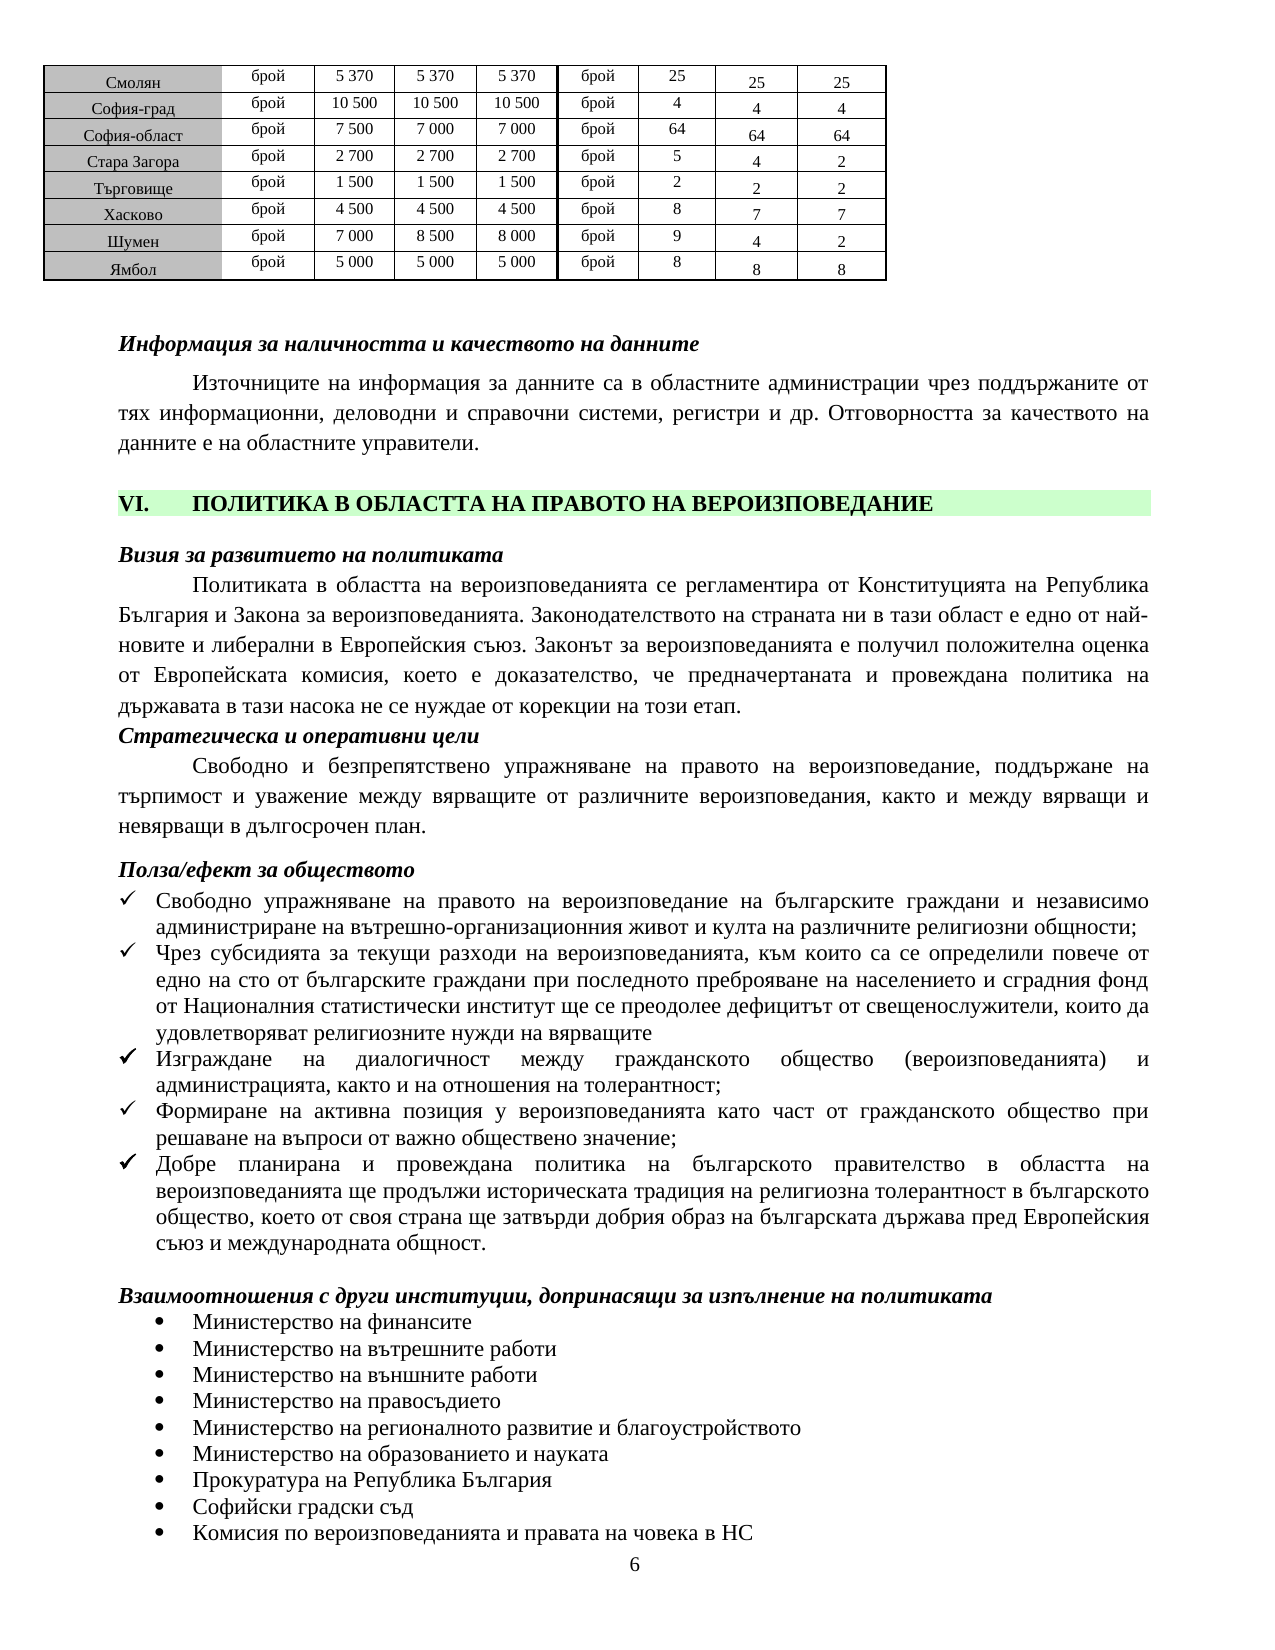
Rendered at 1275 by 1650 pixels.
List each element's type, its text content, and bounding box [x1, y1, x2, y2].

table_cell 25 [798, 66, 885, 92]
list Формиране на активна позиция у вероизповеданията като част от гражданското общество при решаване на въпроси от важно обществено значение; [118, 1098, 1151, 1150]
table_cell 8 [798, 252, 885, 279]
table_cell 2 700 [477, 146, 556, 171]
list Министерство на вътрешните работи [155, 1335, 1151, 1361]
table_cell 8 [716, 252, 797, 279]
table_cell 25 [716, 66, 797, 92]
table_cell 64 [716, 119, 797, 145]
table_cell 8 [639, 199, 715, 224]
table_cell 5 [639, 146, 715, 171]
table_cell 2 [639, 172, 715, 198]
list Прокуратура на Република България [155, 1467, 1151, 1493]
table_cell 1 500 [315, 172, 394, 198]
table_cell 64 [798, 119, 885, 145]
table_cell 7 500 [315, 119, 394, 145]
table_cell 7 [716, 199, 797, 224]
table_cell брой [559, 146, 638, 171]
table_cell брой [222, 225, 314, 251]
table_cell 2 [716, 172, 797, 198]
list Комисия по вероизповеданията и правата на човека в НС [155, 1519, 1151, 1546]
table_cell 4 500 [315, 199, 394, 224]
text Полза/ефект за обществото [118, 857, 1151, 883]
table_cell 25 [639, 66, 715, 92]
list Министерство на правосъдието [155, 1387, 1151, 1414]
table_cell Ямбол [45, 252, 222, 279]
list Министерство на регионалното развитие и благоустройството [155, 1414, 1151, 1440]
table_cell 8 000 [477, 225, 556, 251]
table_cell брой [559, 66, 638, 92]
list Софийски градски съд [155, 1493, 1151, 1519]
table_cell Стара Загора [45, 146, 222, 171]
table_cell 2 700 [395, 146, 476, 171]
table_cell Търговище [45, 172, 222, 198]
table_cell 4 [639, 93, 715, 118]
table_cell 10 500 [395, 93, 476, 118]
table_cell Шумен [45, 225, 222, 251]
table_cell брой [222, 66, 314, 92]
list Министерство на образованието и науката [155, 1440, 1151, 1467]
table_cell брой [559, 172, 638, 198]
table_cell 8 500 [395, 225, 476, 251]
table_cell 5 000 [395, 252, 476, 279]
list Свободно упражняване на правото на вероизповедание на българските граждани и независимо администриране на вътрешно-организационния живот и култа на различните религиозни общности; [118, 887, 1151, 939]
table_cell 4 [716, 93, 797, 118]
list Чрез субсидията за текущи разходи на вероизповеданията, към които са се определили повече от едно на сто от българските граждани при последното преброяване на населението и сградния фонд от Националния статистически институт ще се преодолее дефицитът от свещенослужители, които да удовлетворяват религиозните нужди на вярващите [118, 939, 1151, 1045]
text Стратегическа и оперативни цели [118, 722, 1151, 748]
table_cell 5 000 [315, 252, 394, 279]
table_cell 10 500 [315, 93, 394, 118]
table_cell 5 370 [395, 66, 476, 92]
table_cell 4 [716, 146, 797, 171]
table_cell София-град [45, 93, 222, 118]
list Министерство на финансите [155, 1308, 1151, 1335]
table_cell 7 000 [395, 119, 476, 145]
text Източниците на информация за данните са в областните администрации чрез поддържаните от тях информационни, деловодни и справочни системи, регистри и др. Отговорността за качеството на данните е на областните управители. [118, 369, 1151, 456]
table_cell 7 000 [315, 225, 394, 251]
table_cell брой [559, 119, 638, 145]
list Министерство на външните работи [155, 1361, 1151, 1387]
table_cell 2 [798, 146, 885, 171]
list Изграждане на диалогичност между гражданското общество (вероизповеданията) и администрацията, както и на отношения на толерантност; [118, 1045, 1151, 1098]
table_cell 4 [798, 93, 885, 118]
text Политиката в областта на вероизповеданията се регламентира от Конституцията на Република България и Закона за вероизповеданията. Законодателството на страната ни в тази област е едно от най-новите и либерални в Европейския съюз. Законът за вероизповеданията е получил положителна оценка от Европейската комисия, което е доказателство, че предначертаната и провеждана политика на държавата в тази насока не се нуждае от корекции на този етап. [118, 571, 1151, 718]
table_cell брой [559, 225, 638, 251]
text Свободно и безпрепятствено упражняване на правото на вероизповедание, поддържане на търпимост и уважение между вярващите от различните вероизповедания, както и между вярващи и невярващи в дългосрочен план. [118, 752, 1151, 839]
list Добре планирана и провеждана политика на българското правителство в областта на вероизповеданията ще продължи историческата традиция на религиозна толерантност в българското общество, което от своя страна ще затвърди добрия образ на българската държава пред Европейския съюз и международната общност. [118, 1150, 1151, 1256]
table_cell 4 500 [477, 199, 556, 224]
table_cell 5 000 [477, 252, 556, 279]
table_cell 8 [639, 252, 715, 279]
table_cell 1 500 [477, 172, 556, 198]
table_cell Хасково [45, 199, 222, 224]
table_cell брой [559, 252, 638, 279]
table_cell 2 [798, 172, 885, 198]
table_cell брой [559, 93, 638, 118]
text Визия за развитието на политиката [118, 541, 1151, 567]
table_cell 5 370 [315, 66, 394, 92]
table_cell 1 500 [395, 172, 476, 198]
table_cell 2 700 [315, 146, 394, 171]
table_cell Смолян [45, 66, 222, 92]
table_cell 4 [716, 225, 797, 251]
table_cell брой [222, 93, 314, 118]
table_cell 10 500 [477, 93, 556, 118]
table_cell брой [222, 146, 314, 171]
table_cell София-област [45, 119, 222, 145]
table_cell брой [222, 199, 314, 224]
text Информация за наличността и качеството на данните [118, 330, 1151, 357]
table_cell 7 [798, 199, 885, 224]
table_cell 64 [639, 119, 715, 145]
text Взаимоотношения с други институции, допринасящи за изпълнение на политиката [118, 1282, 1151, 1308]
table_cell 9 [639, 225, 715, 251]
table_cell брой [559, 199, 638, 224]
table_cell 7 000 [477, 119, 556, 145]
table_cell брой [222, 172, 314, 198]
subtitle политика в областта на правото на вероизповедание [118, 490, 1151, 516]
table_cell 2 [798, 225, 885, 251]
table_cell 5 370 [477, 66, 556, 92]
table_cell брой [222, 119, 314, 145]
table_cell 4 500 [395, 199, 476, 224]
table_cell брой [222, 252, 314, 279]
